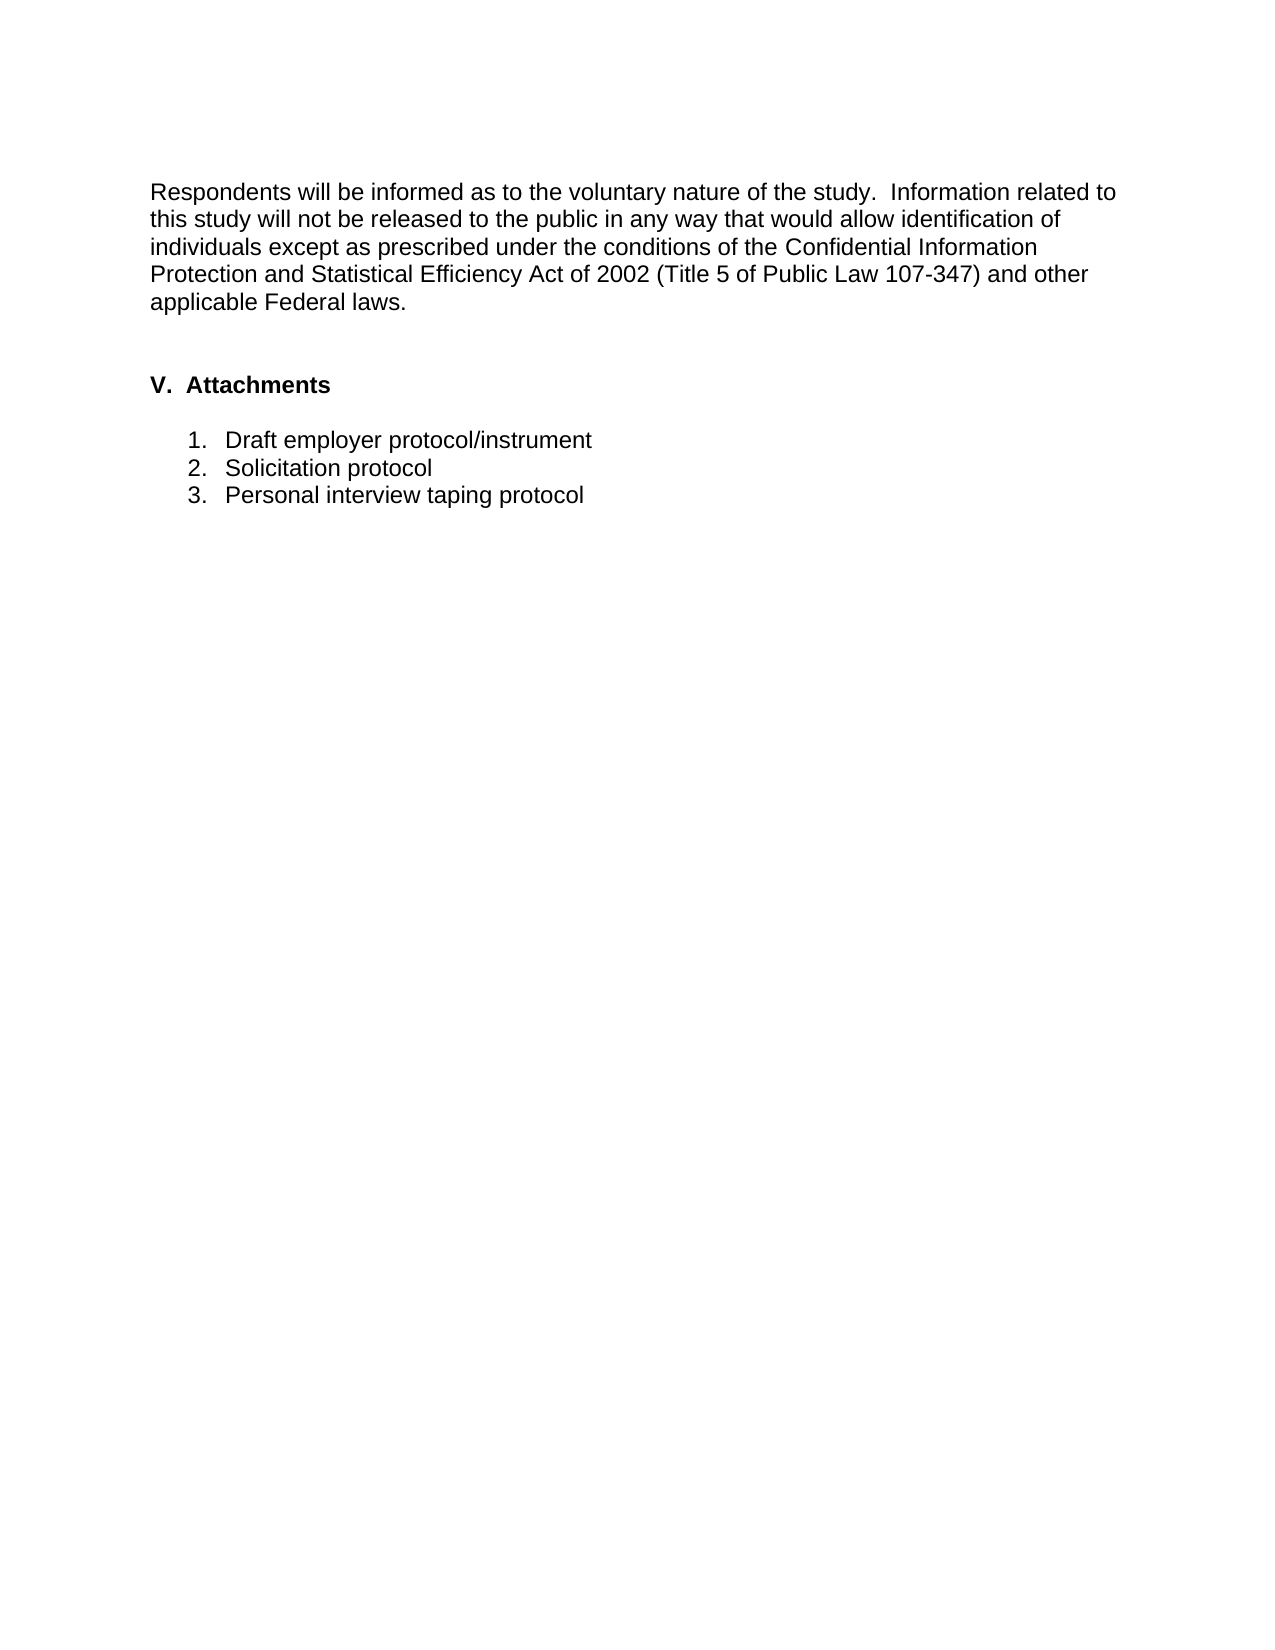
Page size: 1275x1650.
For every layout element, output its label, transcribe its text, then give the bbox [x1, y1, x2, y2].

text Respondents will be informed as to the voluntary nature of the study. Information related to this study will not be released to the public in any way that would allow identification of individuals except as prescribed under the conditions of the Confidential Information Protection and Statistical Efficiency Act of 2002 (Title 5 of Public Law 107-347) and other applicable Federal laws. [150, 178, 1125, 316]
list Draft employer protocol/instrument [187, 426, 1125, 454]
list Solicitation protocol [187, 454, 1125, 481]
list Personal interview taping protocol [187, 481, 1125, 509]
text V. Attachments [150, 371, 1125, 398]
